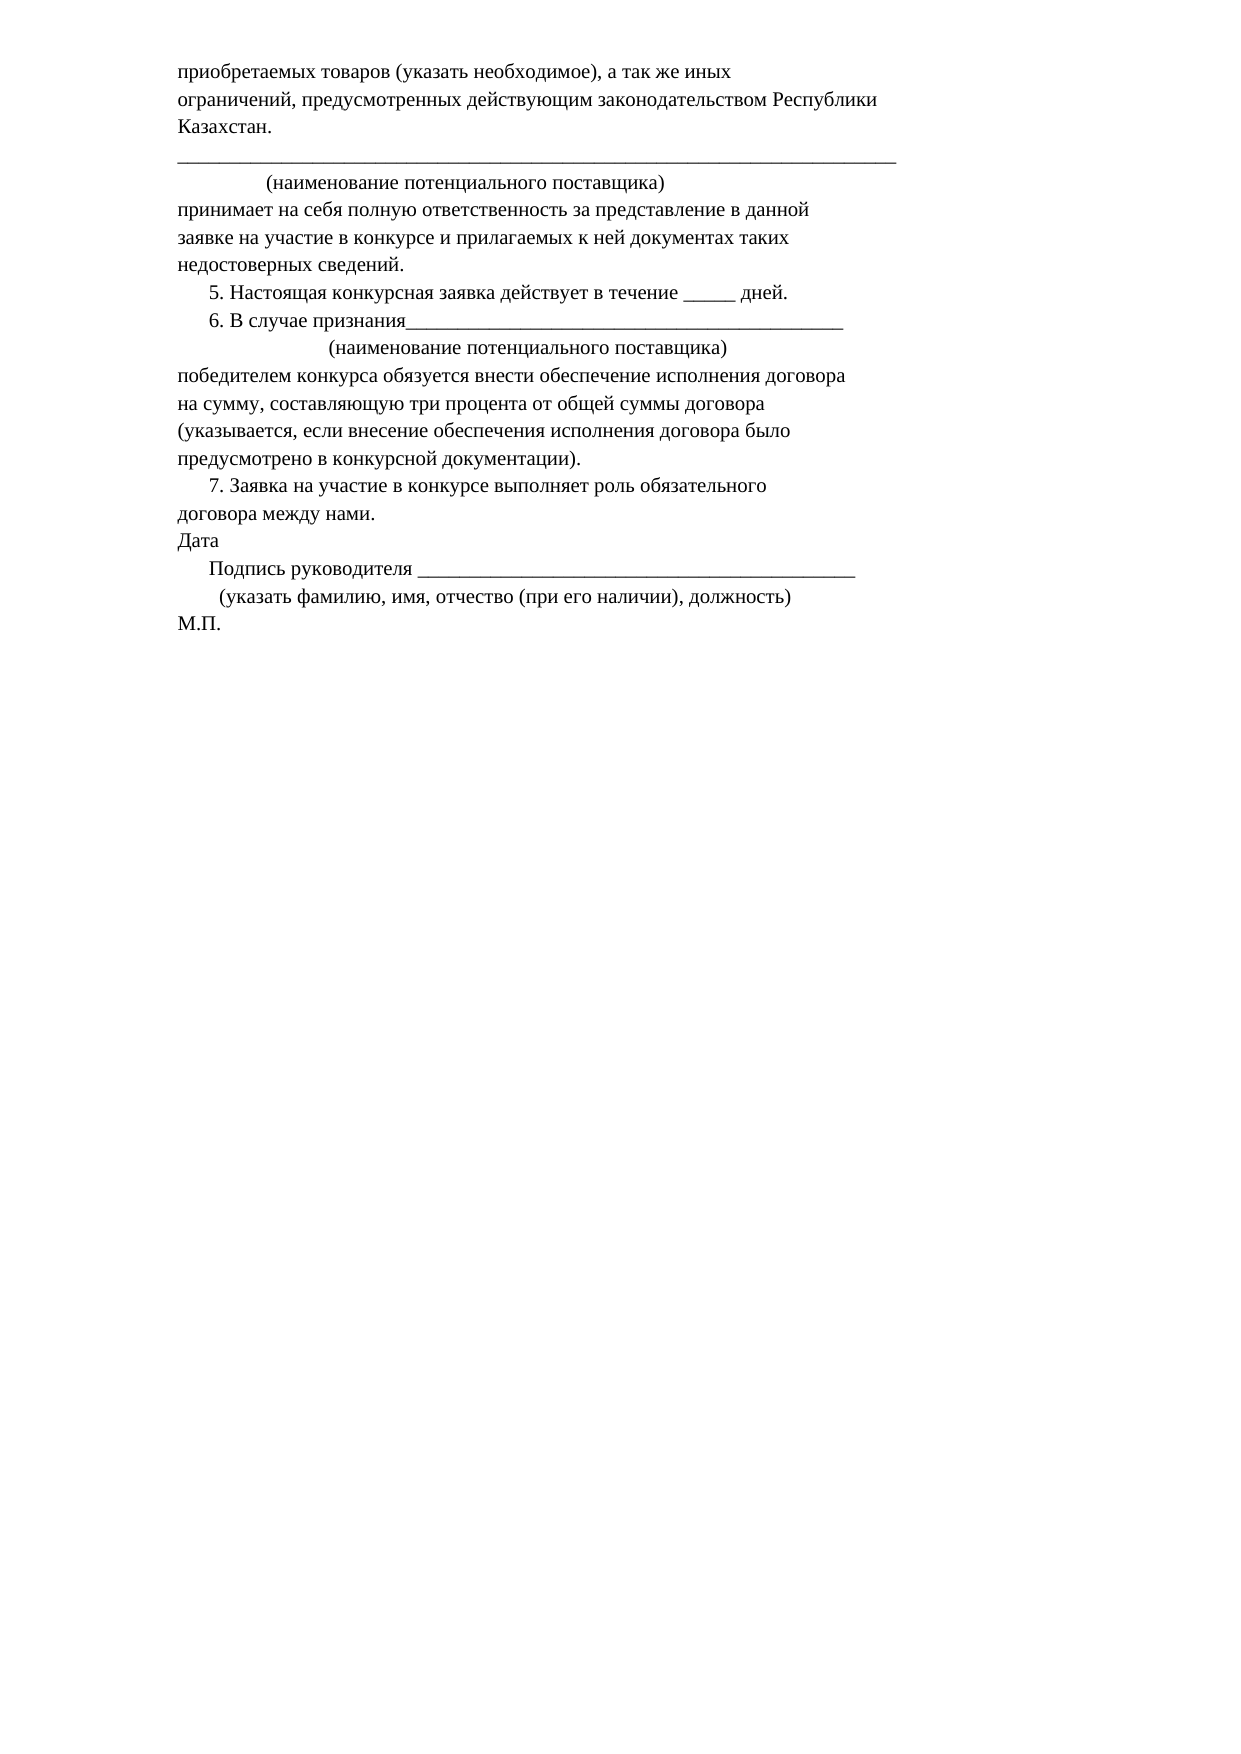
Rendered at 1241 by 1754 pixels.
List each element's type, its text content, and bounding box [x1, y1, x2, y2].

text М.П. [177, 611, 1152, 635]
text Дата [177, 528, 1152, 552]
text Подпись руководителя __________________________________________ (указать фамилию, имя, отчество (при его наличии), должность) [177, 556, 1152, 608]
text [177, 59, 1152, 525]
